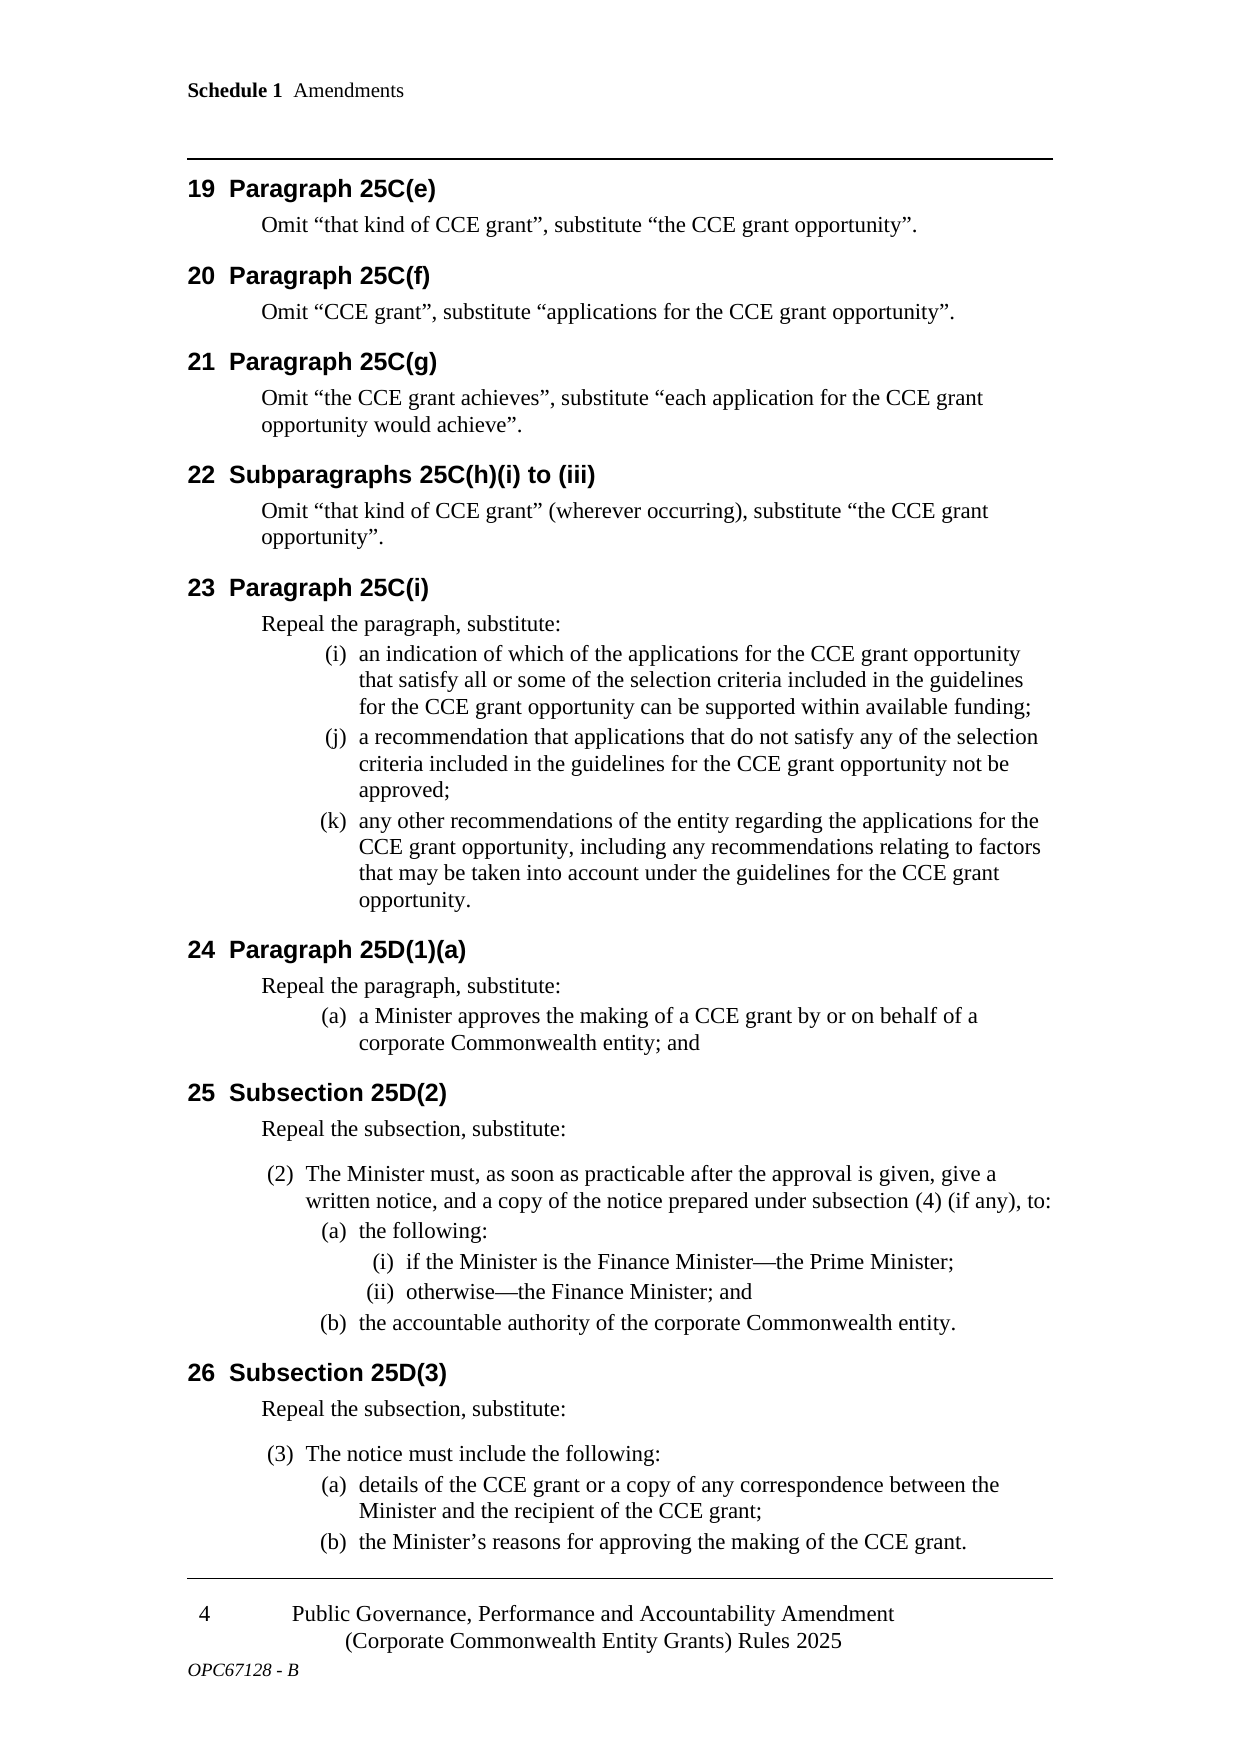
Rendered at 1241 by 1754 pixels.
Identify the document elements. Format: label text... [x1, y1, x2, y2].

text Omit “that kind of CCE grant”, substitute “the CCE grant opportunity”. [261, 212, 1053, 238]
text 22 Subparagraphs 25C(h)(i) to (iii) [187, 460, 1053, 489]
text 21 Paragraph 25C(g) [187, 347, 1053, 376]
text Repeal the subsection, substitute: [261, 1395, 1053, 1422]
text (2) The Minister must, as soon as practicable after the approval is given, give a written notice, and a copy of the notice prepared under subsection (4) (if any), to: [187, 1160, 1053, 1213]
text Repeal the subsection, substitute: [261, 1115, 1053, 1142]
text (b) the accountable authority of the corporate Commonwealth entity. [187, 1309, 1053, 1335]
text (i) if the Minister is the Finance Minister—the Prime Minister; [187, 1248, 1053, 1274]
text 19 Paragraph 25C(e) [187, 174, 1053, 203]
text Repeal the paragraph, substitute: [261, 972, 1053, 998]
text Omit “that kind of CCE grant” (wherever occurring), substitute “the CCE grant opportunity”. [261, 497, 1053, 550]
text (b) the Minister’s reasons for approving the making of the CCE grant. [187, 1528, 1053, 1554]
text (a) the following: [187, 1217, 1053, 1244]
text (ii) otherwise—the Finance Minister; and [187, 1278, 1053, 1305]
text Omit “CCE grant”, substitute “applications for the CCE grant opportunity”. [261, 298, 1053, 324]
text 25 Subsection 25D(2) [187, 1078, 1053, 1107]
text (k) any other recommendations of the entity regarding the applications for the CCE grant opportunity, including any recommendations relating to factors that may be taken into account under the guidelines for the CCE grant opportunity. [187, 807, 1053, 912]
text 24 Paragraph 25D(1)(a) [187, 935, 1053, 964]
text 23 Paragraph 25C(i) [187, 573, 1053, 601]
text 26 Subsection 25D(3) [187, 1358, 1053, 1387]
text (i) an indication of which of the applications for the CCE grant opportunity that satisfy all or some of the selection criteria included in the guidelines for the CCE grant opportunity can be supported within available funding; [187, 640, 1053, 719]
text 20 Paragraph 25C(f) [187, 261, 1053, 289]
text (a) a Minister approves the making of a CCE grant by or on behalf of a corporate Commonwealth entity; and [187, 1003, 1053, 1055]
text (3) The notice must include the following: [187, 1440, 1053, 1467]
text Repeal the paragraph, substitute: [261, 610, 1053, 636]
text (j) a recommendation that applications that do not satisfy any of the selection criteria included in the guidelines for the CCE grant opportunity not be approved; [187, 723, 1053, 802]
text Omit “the CCE grant achieves”, substitute “each application for the CCE grant opportunity would achieve”. [261, 384, 1053, 437]
text (a) details of the CCE grant or a copy of any correspondence between the Minister and the recipient of the CCE grant; [187, 1471, 1053, 1523]
